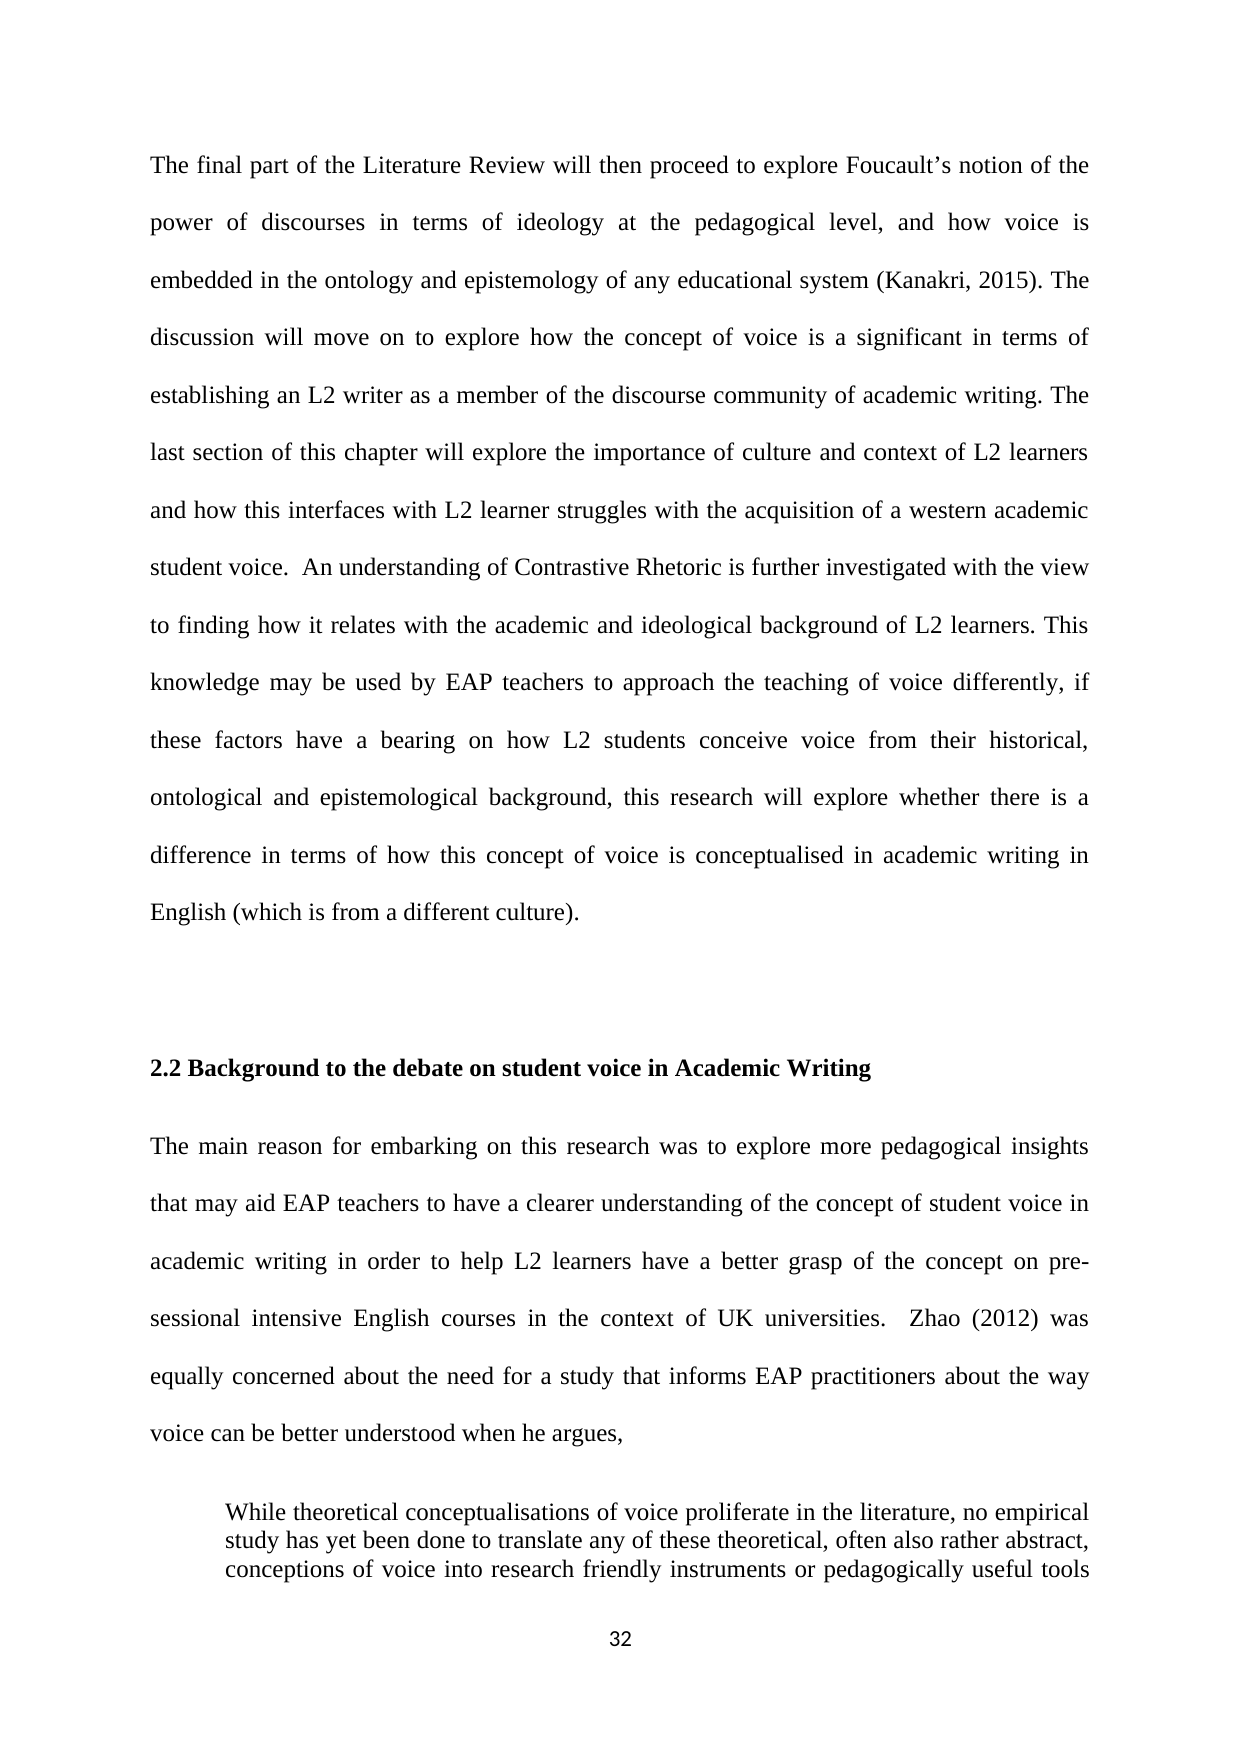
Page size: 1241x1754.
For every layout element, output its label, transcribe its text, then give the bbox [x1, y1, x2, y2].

text 2.2 Background to the debate on student voice in Academic Writing [150, 1053, 1090, 1081]
text The main reason for embarking on this research was to explore more pedagogical insights that may aid EAP teachers to have a clearer understanding of the concept of student voice in academic writing in order to help L2 learners have a better grasp of the concept on pre-sessional intensive English courses in the context of UK universities. Zhao (2012) was equally concerned about the need for a study that informs EAP practitioners about the way voice can be better understood when he argues, [150, 1131, 1090, 1447]
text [225, 1497, 1090, 1583]
text The final part of the Literature Review will then proceed to explore Foucault’s notion of the power of discourses in terms of ideology at the pedagogical level, and how voice is embedded in the ontology and epistemology of any educational system (Kanakri, 2015). The discussion will move on to explore how the concept of voice is a significant in terms of establishing an L2 writer as a member of the discourse community of academic writing. The last section of this chapter will explore the importance of culture and context of L2 learners and how this interfaces with L2 learner struggles with the acquisition of a western academic student voice. An understanding of Contrastive Rhetoric is further investigated with the view to finding how it relates with the academic and ideological background of L2 learners. This knowledge may be used by EAP teachers to approach the teaching of voice differently, if these factors have a bearing on how L2 students conceive voice from their historical, ontological and epistemological background, this research will explore whether there is a difference in terms of how this concept of voice is conceptualised in academic writing in English (which is from a different culture). [150, 150, 1090, 926]
